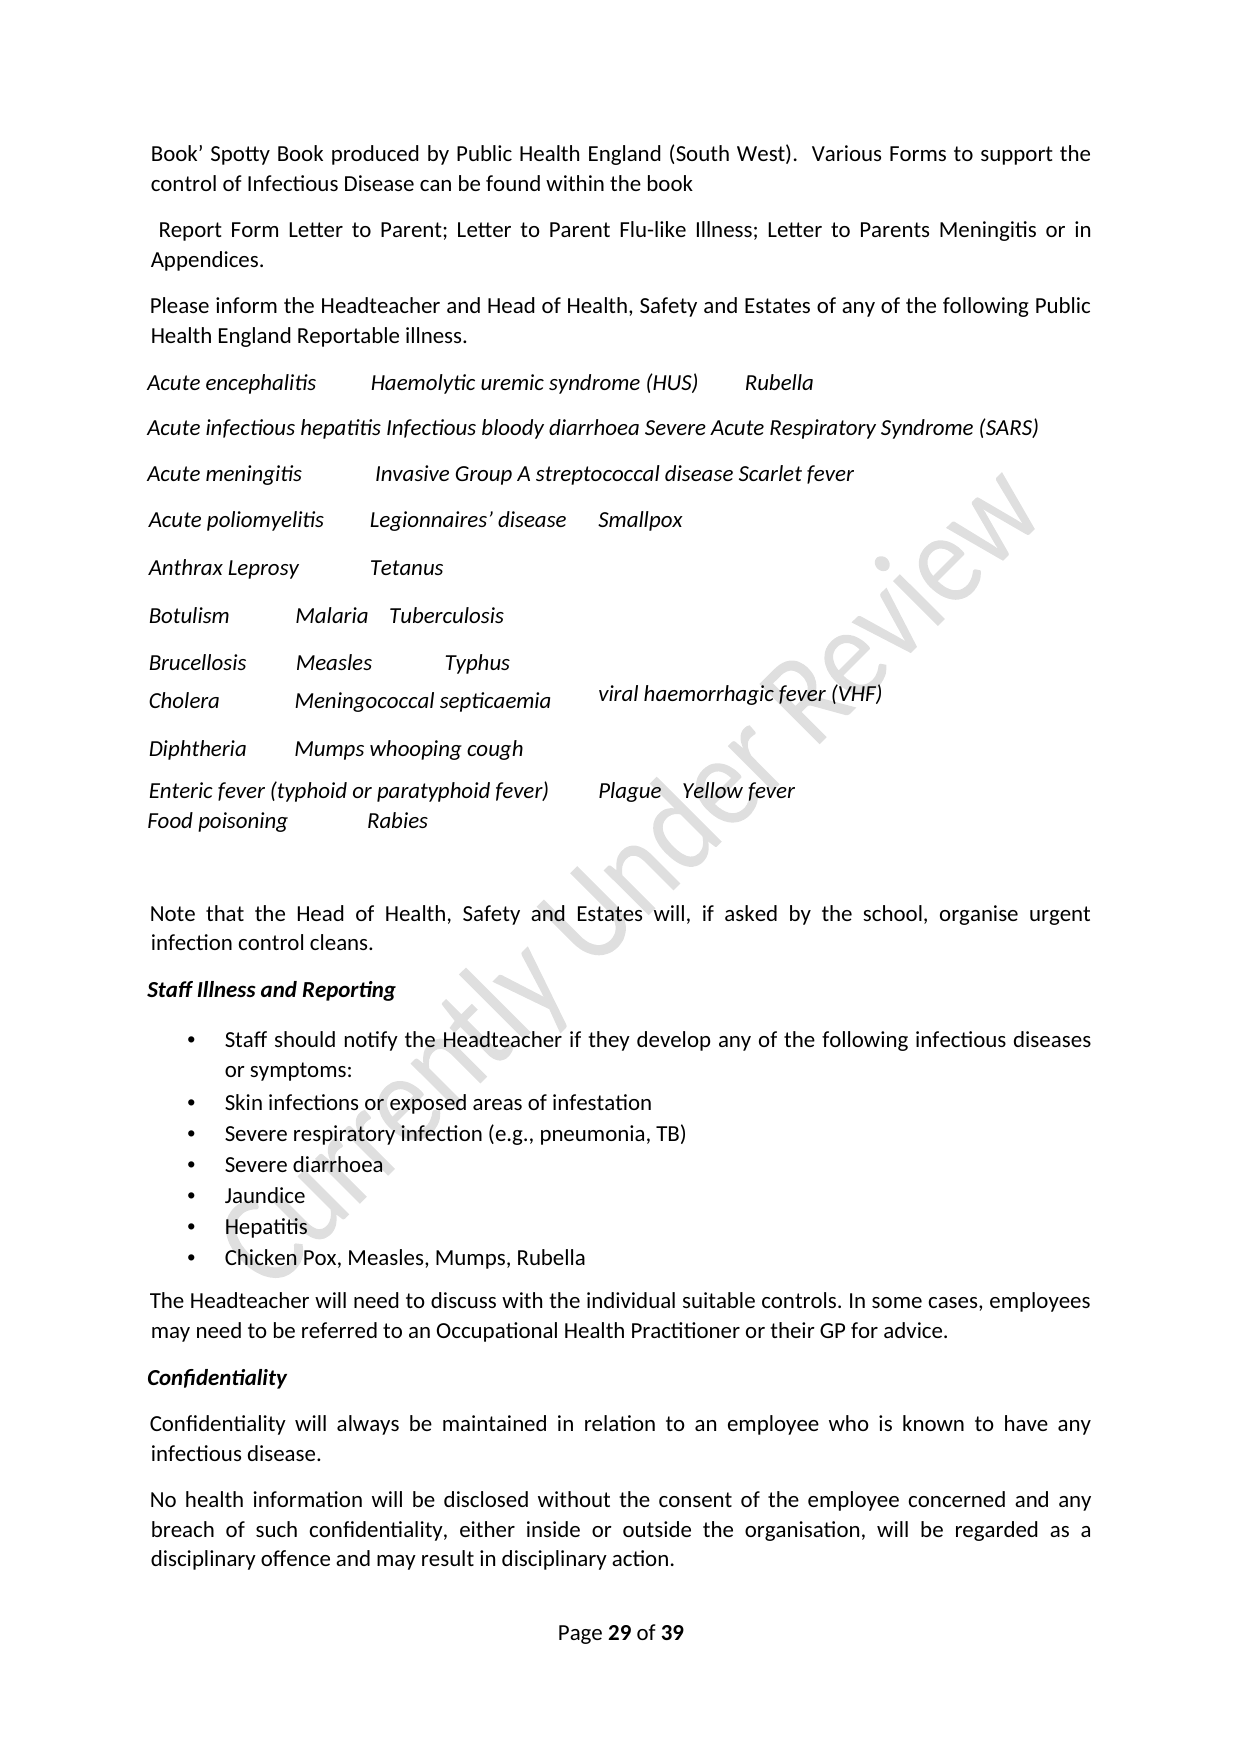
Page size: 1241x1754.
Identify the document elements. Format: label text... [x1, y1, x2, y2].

list Staff should notify the Headteacher if they develop any of the following infectious diseases or symptoms: [187, 1025, 1093, 1083]
text Note that the Head of Health, Safety and Estates will, if asked by the school, organise urgent infection control cleans. [149, 899, 1093, 956]
text The Headteacher will need to discuss with the individual suitable controls. In some cases, employees may need to be referred to an Occupational Health Practitioner or their GP for advice. [149, 1287, 1093, 1344]
list Chicken Pox, Measles, Mumps, Rubella [187, 1243, 1093, 1271]
text Please inform the Headteacher and Head of Health, Safety and Estates of any of the following Public Health England Reportable illness. [149, 292, 1093, 349]
text Food poisoning Rabies [147, 807, 1121, 835]
table_cell Cholera Meningococcal septicaemia Diphtheria Mumps whooping cough [149, 679, 598, 772]
text Acute infectious hepatitis Infectious bloody diarrhoea Severe Acute Respiratory Syndrome (SARS) [147, 413, 1121, 442]
text No health information will be disclosed without the consent of the employee concerned and any breach of such confidentiality, either inside or outside the organisation, will be regarded as a disciplinary offence and may result in disciplinary action. [149, 1485, 1093, 1572]
text Acute meningitis Invasive Group A streptococcal disease Scarlet fever [147, 459, 1121, 487]
table_cell Enteric fever (typhoid or paratyphoid fever) [149, 772, 598, 807]
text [149, 139, 1093, 197]
list Severe diarrhoea [187, 1150, 1093, 1178]
table_header Acute poliomyelitis Legionnaires’ disease Anthrax Leprosy Tetanus Botulism Malaria Tuberculosis Brucellosis Measles Typhus [149, 505, 598, 679]
table_header Smallpox [598, 505, 888, 679]
text Report Form Letter to Parent; Letter to Parent Flu-like Illness; Letter to Parents Meningitis or in Appendices. [149, 216, 1093, 273]
list Jaundice [187, 1181, 1093, 1209]
table_cell viral haemorrhagic fever (VHF) [598, 679, 888, 772]
list Severe respiratory infection (e.g., pneumonia, TB) [187, 1119, 1093, 1147]
list Hepatitis [187, 1212, 1093, 1240]
text Confidentiality will always be maintained in relation to an employee who is known to have any infectious disease. [149, 1409, 1093, 1467]
table_cell Plague Yellow fever [598, 772, 888, 807]
subtitle Staff Illness and Reporting [147, 975, 1113, 1003]
list Skin infections or exposed areas of infestation [187, 1088, 1093, 1117]
subtitle Confidentiality [147, 1363, 1113, 1391]
text Acute encephalitis Haemolytic uremic syndrome (HUS) Rubella [147, 368, 1121, 396]
